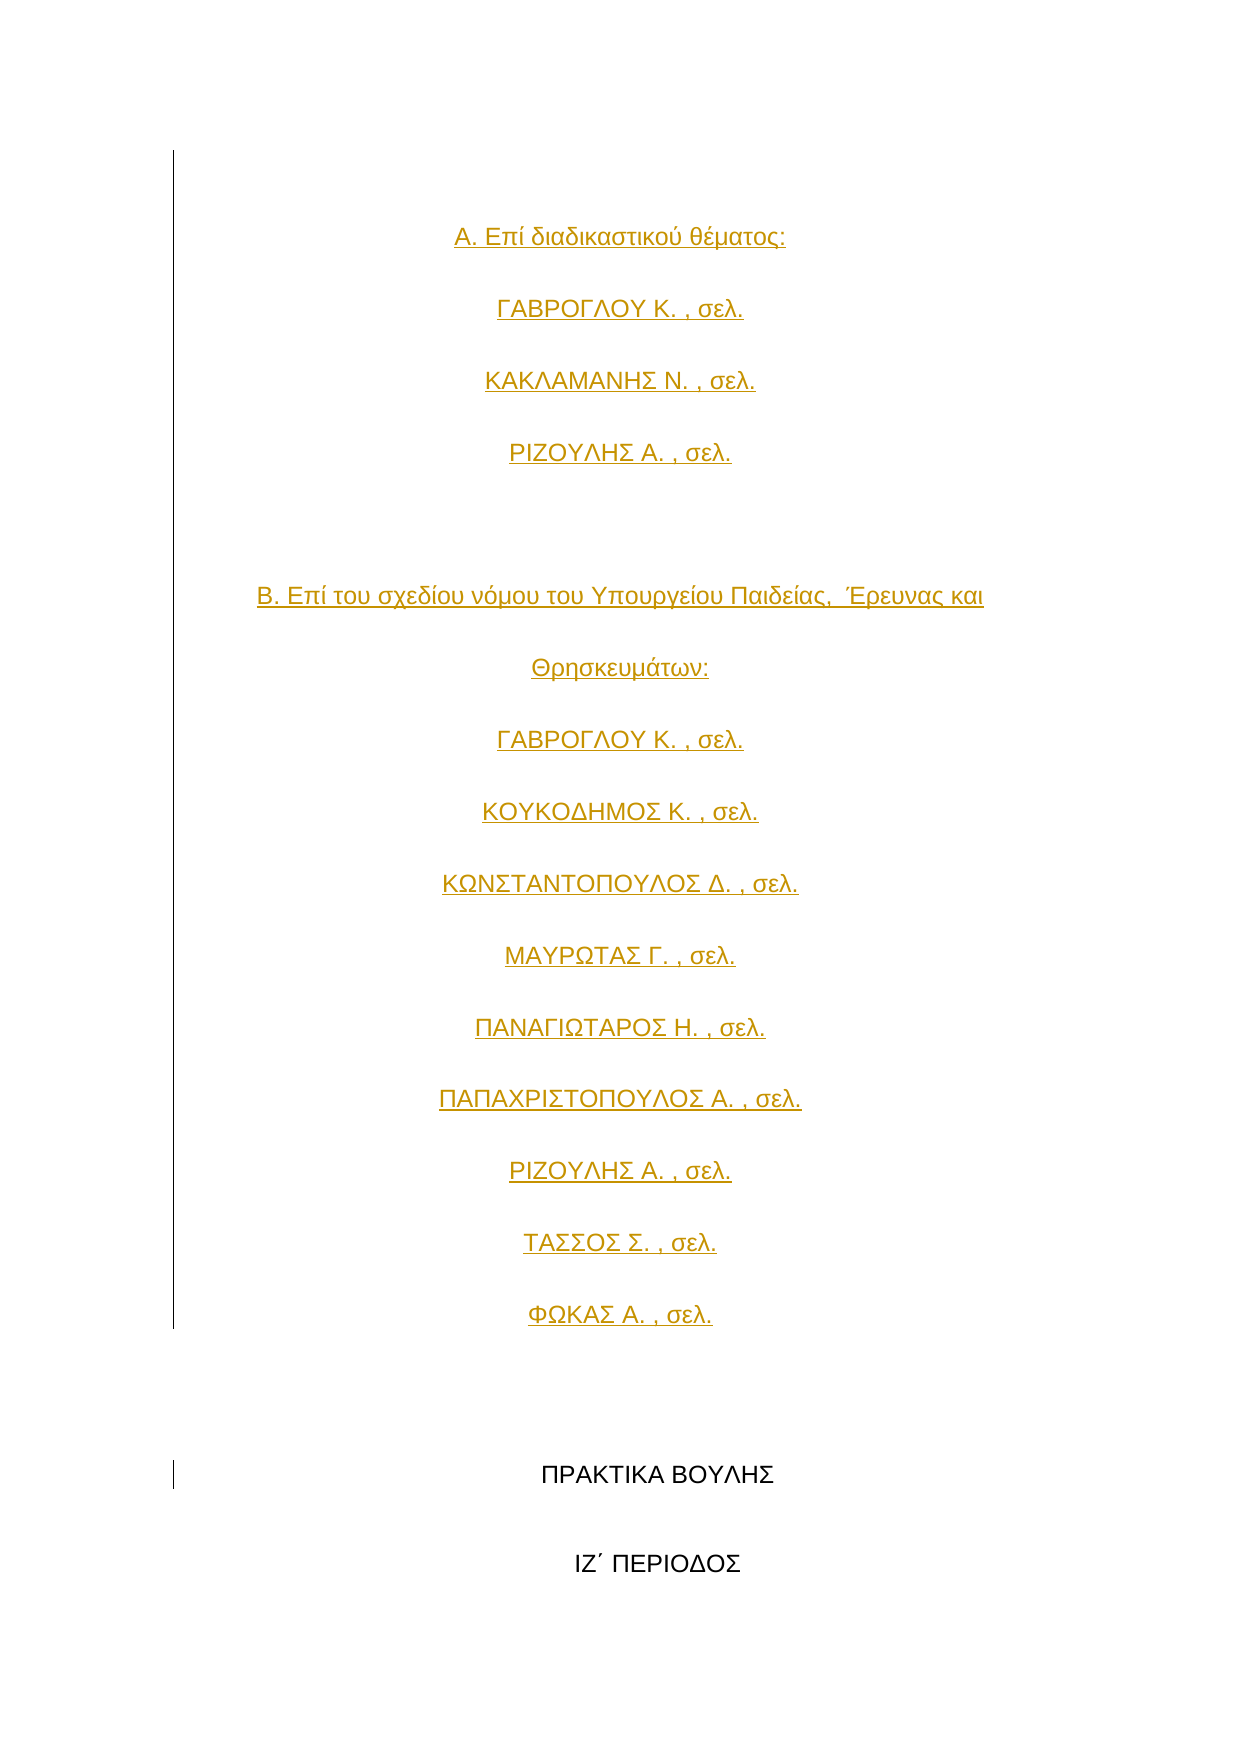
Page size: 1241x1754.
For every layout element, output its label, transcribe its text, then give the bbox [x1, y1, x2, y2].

text ΠΡΑΚΤΙΚΑ ΒΟΥΛΗΣ [187, 1460, 1053, 1489]
text ΙΖ΄ ΠΕΡΙΟΔΟΣ [187, 1549, 1053, 1578]
